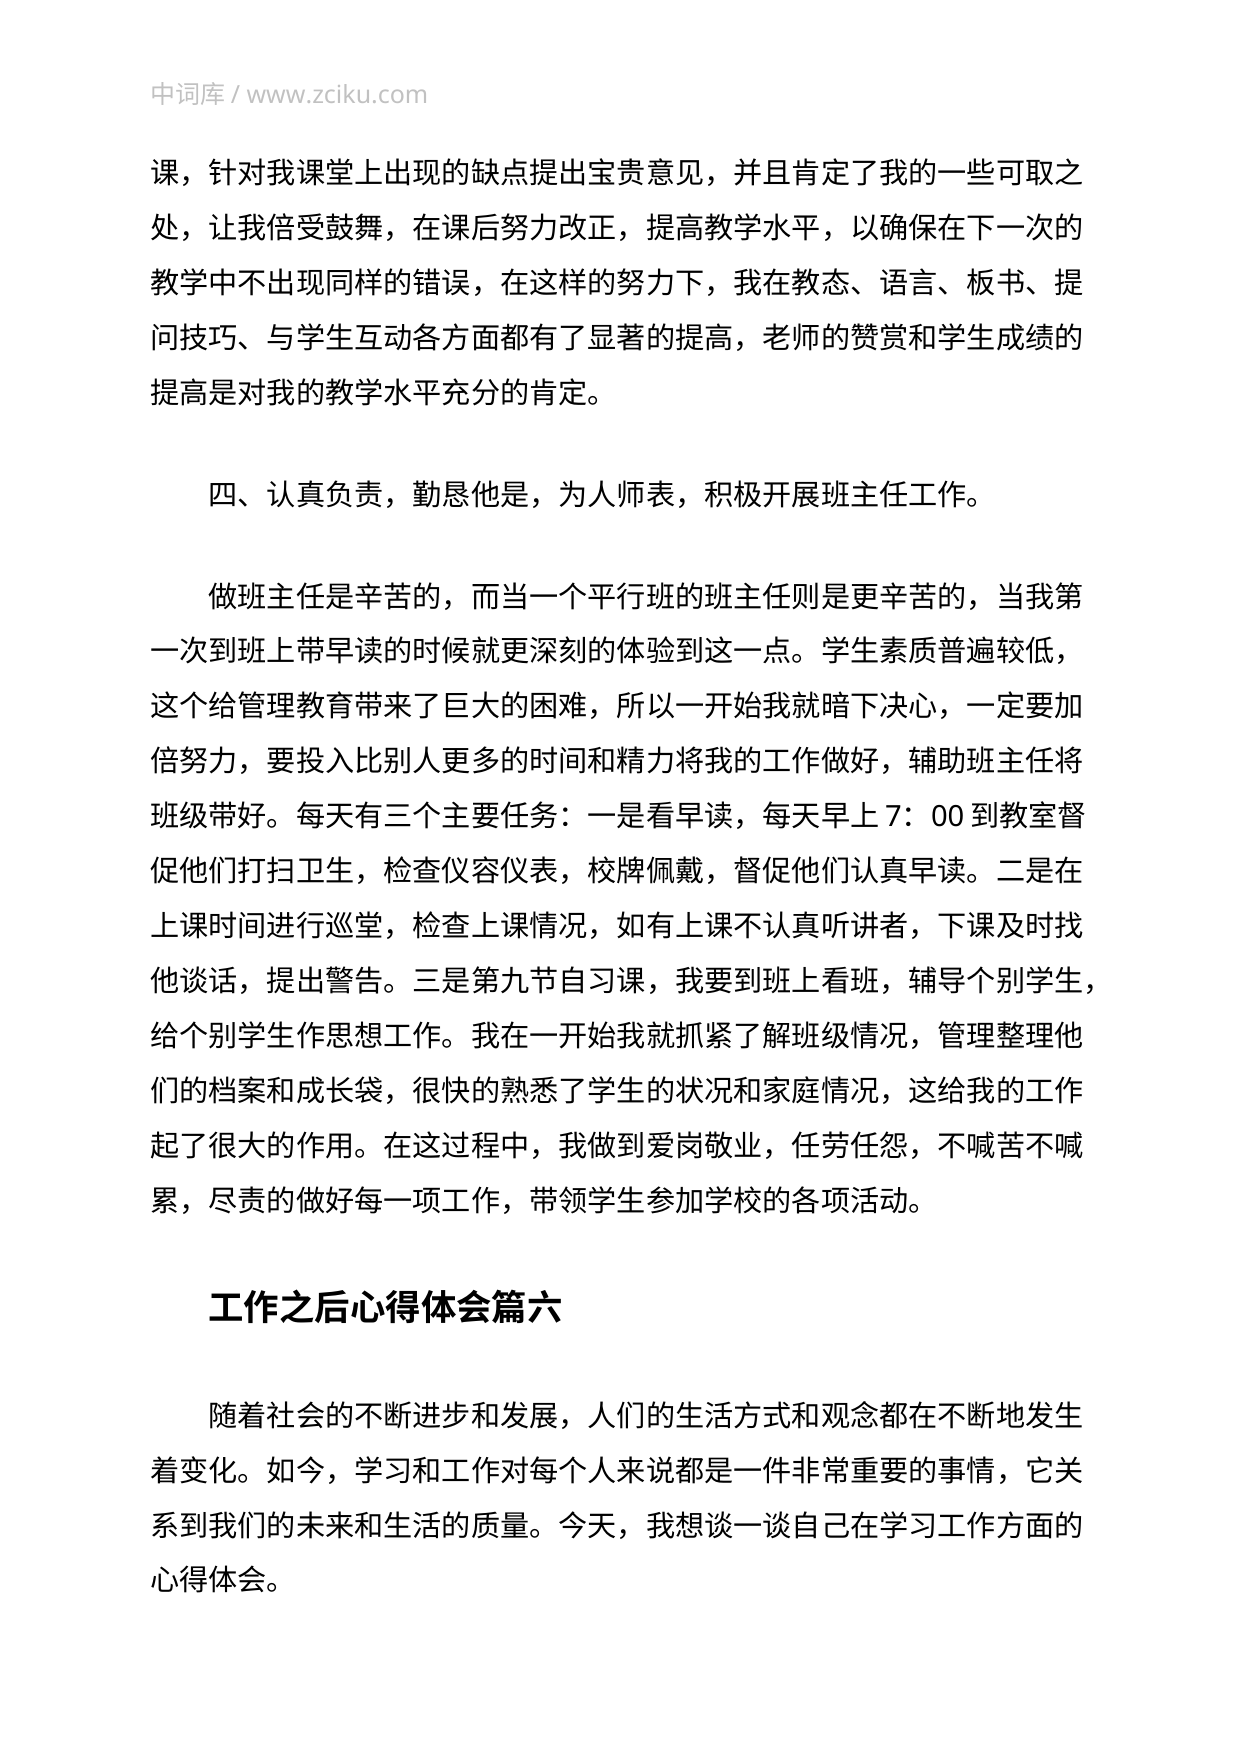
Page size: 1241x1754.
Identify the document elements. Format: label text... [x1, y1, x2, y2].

text 工作之后心得体会篇六 [150, 1279, 1090, 1330]
text 四、认真负责，勤恳他是，为人师表，积极开展班主任工作。 [150, 471, 1090, 514]
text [150, 150, 1090, 412]
text 随着社会的不断进步和发展，人们的生活方式和观念都在不断地发生着变化。如今，学习和工作对每个人来说都是一件非常重要的事情，它关系到我们的未来和生活的质量。今天，我想谈一谈自己在学习工作方面的心得体会。 [150, 1392, 1090, 1599]
text 做班主任是辛苦的，而当一个平行班的班主任则是更辛苦的，当我第一次到班上带早读的时候就更深刻的体验到这一点。学生素质普遍较低，这个给管理教育带来了巨大的困难，所以一开始我就暗下决心，一定要加倍努力，要投入比别人更多的时间和精力将我的工作做好，辅助班主任将班级带好。每天有三个主要任务：一是看早读，每天早上7：00到教室督促他们打扫卫生，检查仪容仪表，校牌佩戴，督促他们认真早读。二是在上课时间进行巡堂，检查上课情况，如有上课不认真听讲者，下课及时找他谈话，提出警告。三是第九节自习课，我要到班上看班，辅导个别学生，给个别学生作思想工作。我在一开始我就抓紧了解班级情况，管理整理他们的档案和成长袋，很快的熟悉了学生的状况和家庭情况，这给我的工作起了很大的作用。在这过程中，我做到爱岗敬业，任劳任怨，不喊苦不喊累，尽责的做好每一项工作，带领学生参加学校的各项活动。 [150, 573, 1090, 1219]
